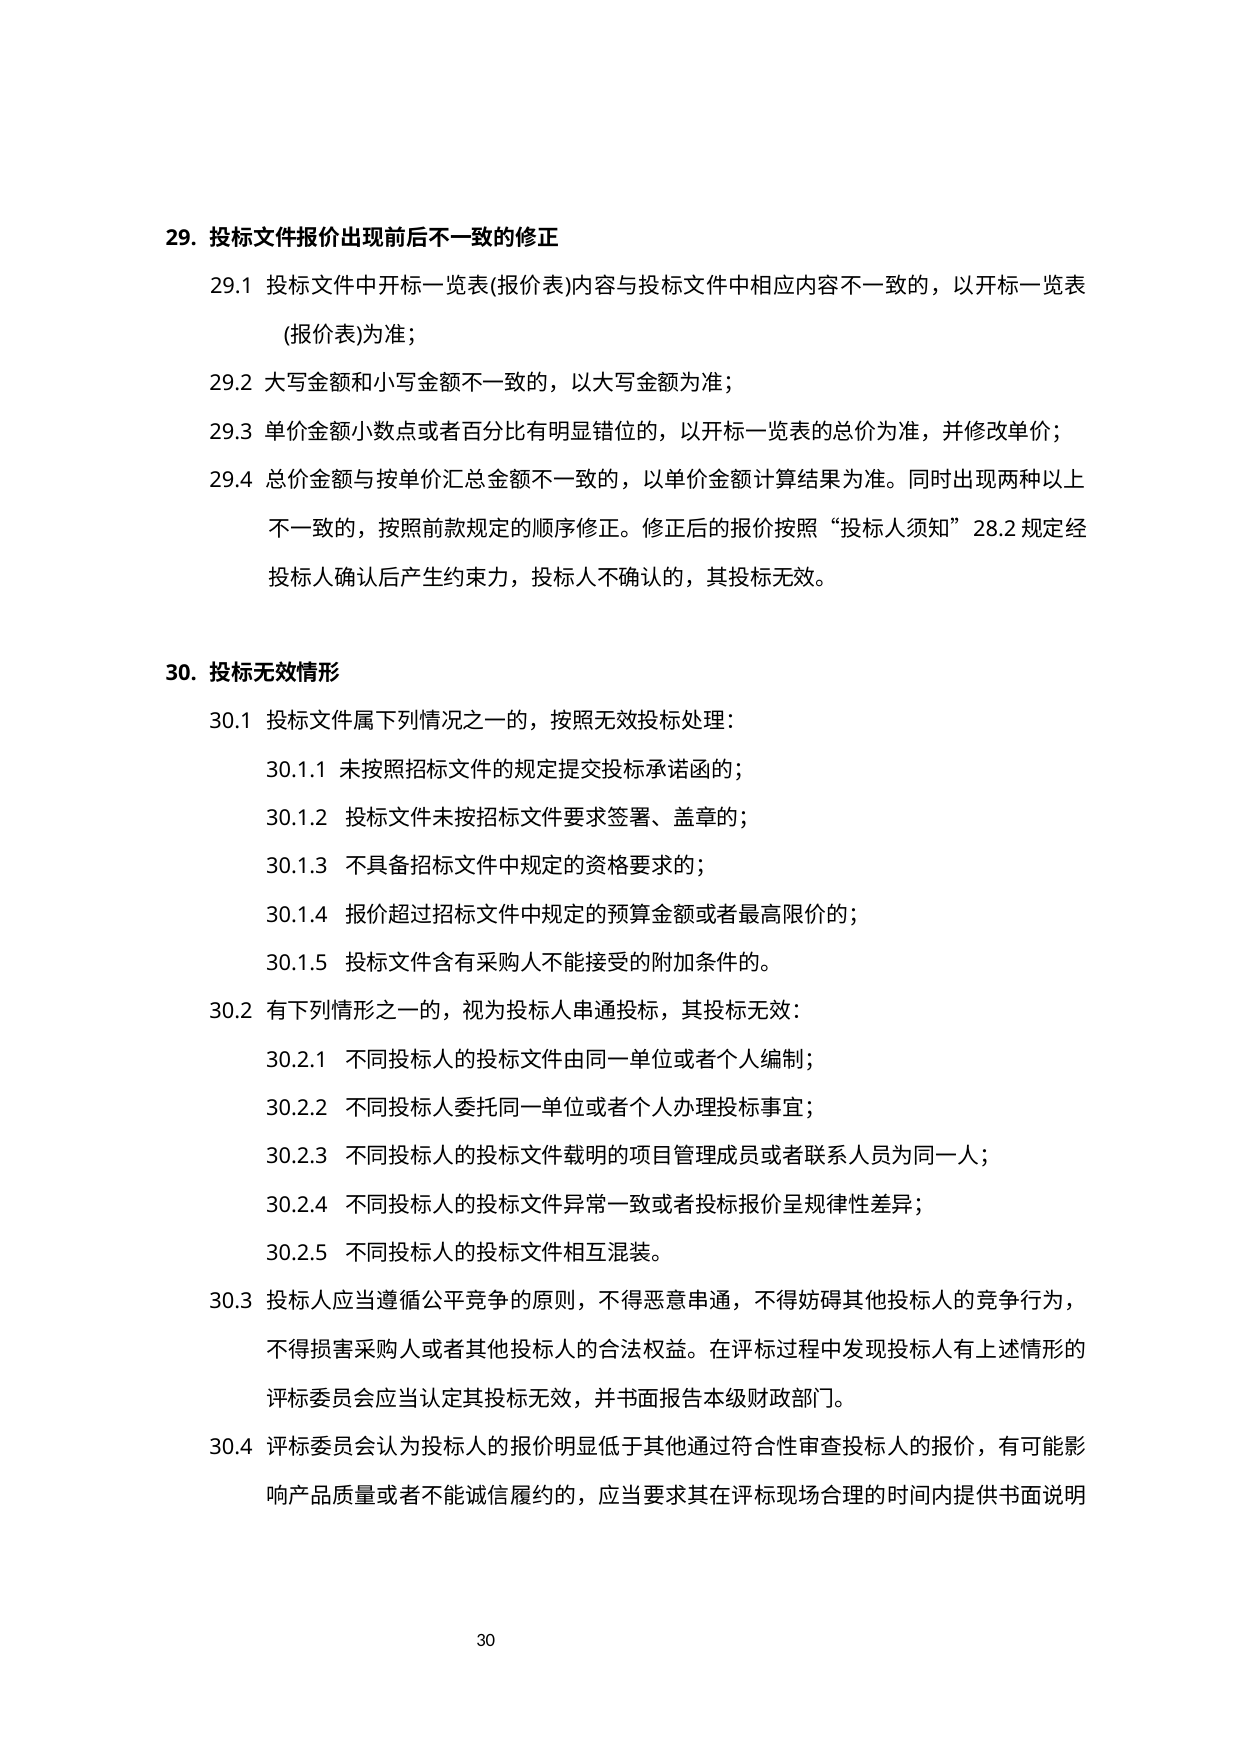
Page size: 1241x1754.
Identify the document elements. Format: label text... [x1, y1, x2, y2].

list 投标文件属下列情况之一的，按照无效投标处理： [209, 703, 1087, 736]
text 30.1.3 不具备招标文件中规定的资格要求的； [266, 848, 1087, 881]
text 30.2.5 不同投标人的投标文件相互混装。 [266, 1235, 1087, 1267]
text 30.2.1 不同投标人的投标文件由同一单位或者个人编制； [266, 1042, 1087, 1074]
text 30.1.5 投标文件含有采购人不能接受的附加条件的。 [266, 945, 1087, 977]
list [209, 1429, 1087, 1510]
list 投标文件报价出现前后不一致的修正 [165, 219, 1087, 252]
text 29.1 投标文件中开标一览表(报价表)内容与投标文件中相应内容不一致的，以开标一览表(报价表)为准； [210, 268, 1087, 349]
list 投标人应当遵循公平竞争的原则，不得恶意串通，不得妨碍其他投标人的竞争行为，不得损害采购人或者其他投标人的合法权益。在评标过程中发现投标人有上述情形的，评标委员会应当认定其投标无效，并书面报告本级财政部门。 [209, 1283, 1087, 1413]
text 29.3 单价金额小数点或者百分比有明显错位的，以开标一览表的总价为准，并修改单价； [165, 413, 1087, 446]
text 30.2.3 不同投标人的投标文件载明的项目管理成员或者联系人员为同一人； [266, 1138, 1087, 1171]
text 30.2.2 不同投标人委托同一单位或者个人办理投标事宜； [266, 1090, 1087, 1122]
text 30.1.4 报价超过招标文件中规定的预算金额或者最高限价的； [266, 897, 1087, 929]
text 30.2.4 不同投标人的投标文件异常一致或者投标报价呈规律性差异； [266, 1187, 1087, 1219]
text 30.1.2 投标文件未按招标文件要求签署、盖章的； [266, 800, 1087, 832]
text 29.4 总价金额与按单价汇总金额不一致的，以单价金额计算结果为准。同时出现两种以上不一致的，按照前款规定的顺序修正。修正后的报价按照“投标人须知”28.2规定经投标人确认后产生约束力，投标人不确认的，其投标无效。 [209, 462, 1087, 592]
text 29.2 大写金额和小写金额不一致的，以大写金额为准； [165, 365, 1087, 397]
list 投标无效情形 [165, 655, 1087, 687]
list 有下列情形之一的，视为投标人串通投标，其投标无效： [209, 993, 1087, 1026]
text 30.1.1 未按照招标文件的规定提交投标承诺函的； [266, 752, 1087, 784]
